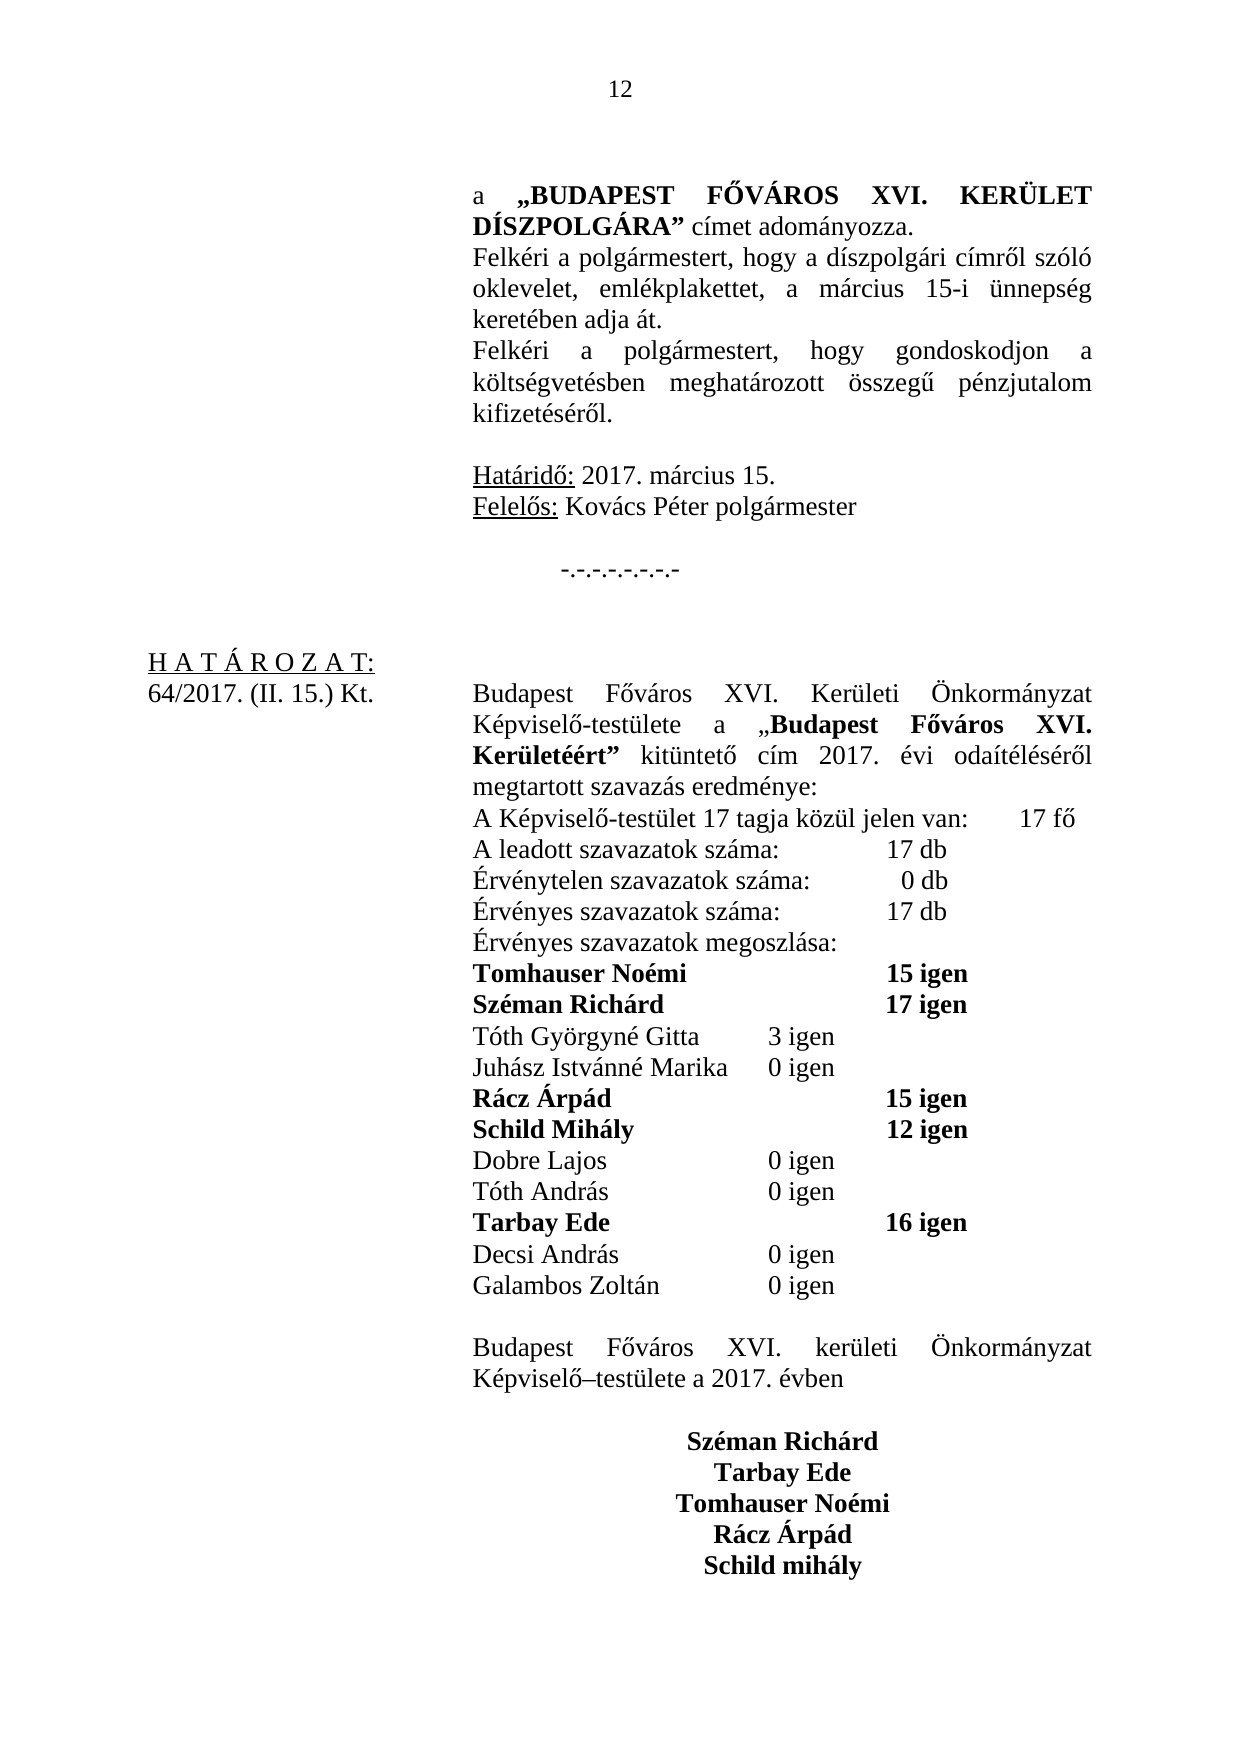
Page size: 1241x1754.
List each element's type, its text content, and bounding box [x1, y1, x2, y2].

text Érvényes szavazatok megoszlása: [148, 926, 1093, 957]
text Felkéri a polgármestert, hogy a díszpolgári címről szóló oklevelet, emlékplakettet, a március 15-i ünnepség keretében adja át. [472, 241, 1093, 334]
text H A T Á R O Z A T: [148, 646, 1093, 677]
text Érvényes szavazatok száma: 17 db [148, 895, 1093, 926]
text A leadott szavazatok száma: 17 db [148, 833, 1093, 864]
text a „BUDAPEST FŐVÁROS XVI. KERÜLET DÍSZPOLGÁRA” címet adományozza. [472, 179, 1093, 241]
text 64/2017. (II. 15.) Kt. Budapest Főváros XVI. Kerületi Önkormányzat Képviselő-testülete a „Budapest Főváros XVI. Kerületéért” kitüntető cím 2017. évi odaítéléséről megtartott szavazás eredménye: [148, 677, 1093, 802]
text Felkéri a polgármestert, hogy gondoskodjon a költségvetésben meghatározott összegű pénzjutalom kifizetéséről. [472, 334, 1093, 428]
text Tarbay Ede [472, 1456, 1093, 1487]
text Érvénytelen szavazatok száma: 0 db [148, 864, 1093, 895]
text Schild mihály [472, 1549, 1093, 1580]
text Budapest Főváros XVI. kerületi Önkormányzat Képviselő–testülete a 2017. évben [472, 1331, 1093, 1393]
text Széman Richárd 17 igen [148, 988, 1093, 1020]
text Rácz Árpád 15 igen [148, 1082, 1093, 1113]
text Rácz Árpád [472, 1518, 1093, 1549]
text Decsi András 0 igen [148, 1238, 1093, 1269]
text Széman Richárd [472, 1424, 1093, 1456]
text Dobre Lajos 0 igen [148, 1144, 1093, 1175]
text Határidő: 2017. március 15. [472, 459, 1093, 490]
text Schild Mihály 12 igen [148, 1113, 1093, 1144]
text Tomhauser Noémi 15 igen [148, 957, 1093, 988]
text -.-.-.-.-.-.-.- [148, 552, 1093, 584]
text Tóth András 0 igen [148, 1175, 1093, 1207]
text Felelős: Kovács Péter polgármester [472, 490, 1093, 521]
text Tarbay Ede 16 igen [148, 1207, 1093, 1238]
text Tomhauser Noémi [472, 1487, 1093, 1518]
text A Képviselő-testület 17 tagja közül jelen van: 17 fő [148, 802, 1093, 833]
text Galambos Zoltán 0 igen [148, 1269, 1093, 1300]
text Juhász Istvánné Marika 0 igen [148, 1051, 1093, 1082]
text Tóth Györgyné Gitta 3 igen [148, 1020, 1093, 1051]
